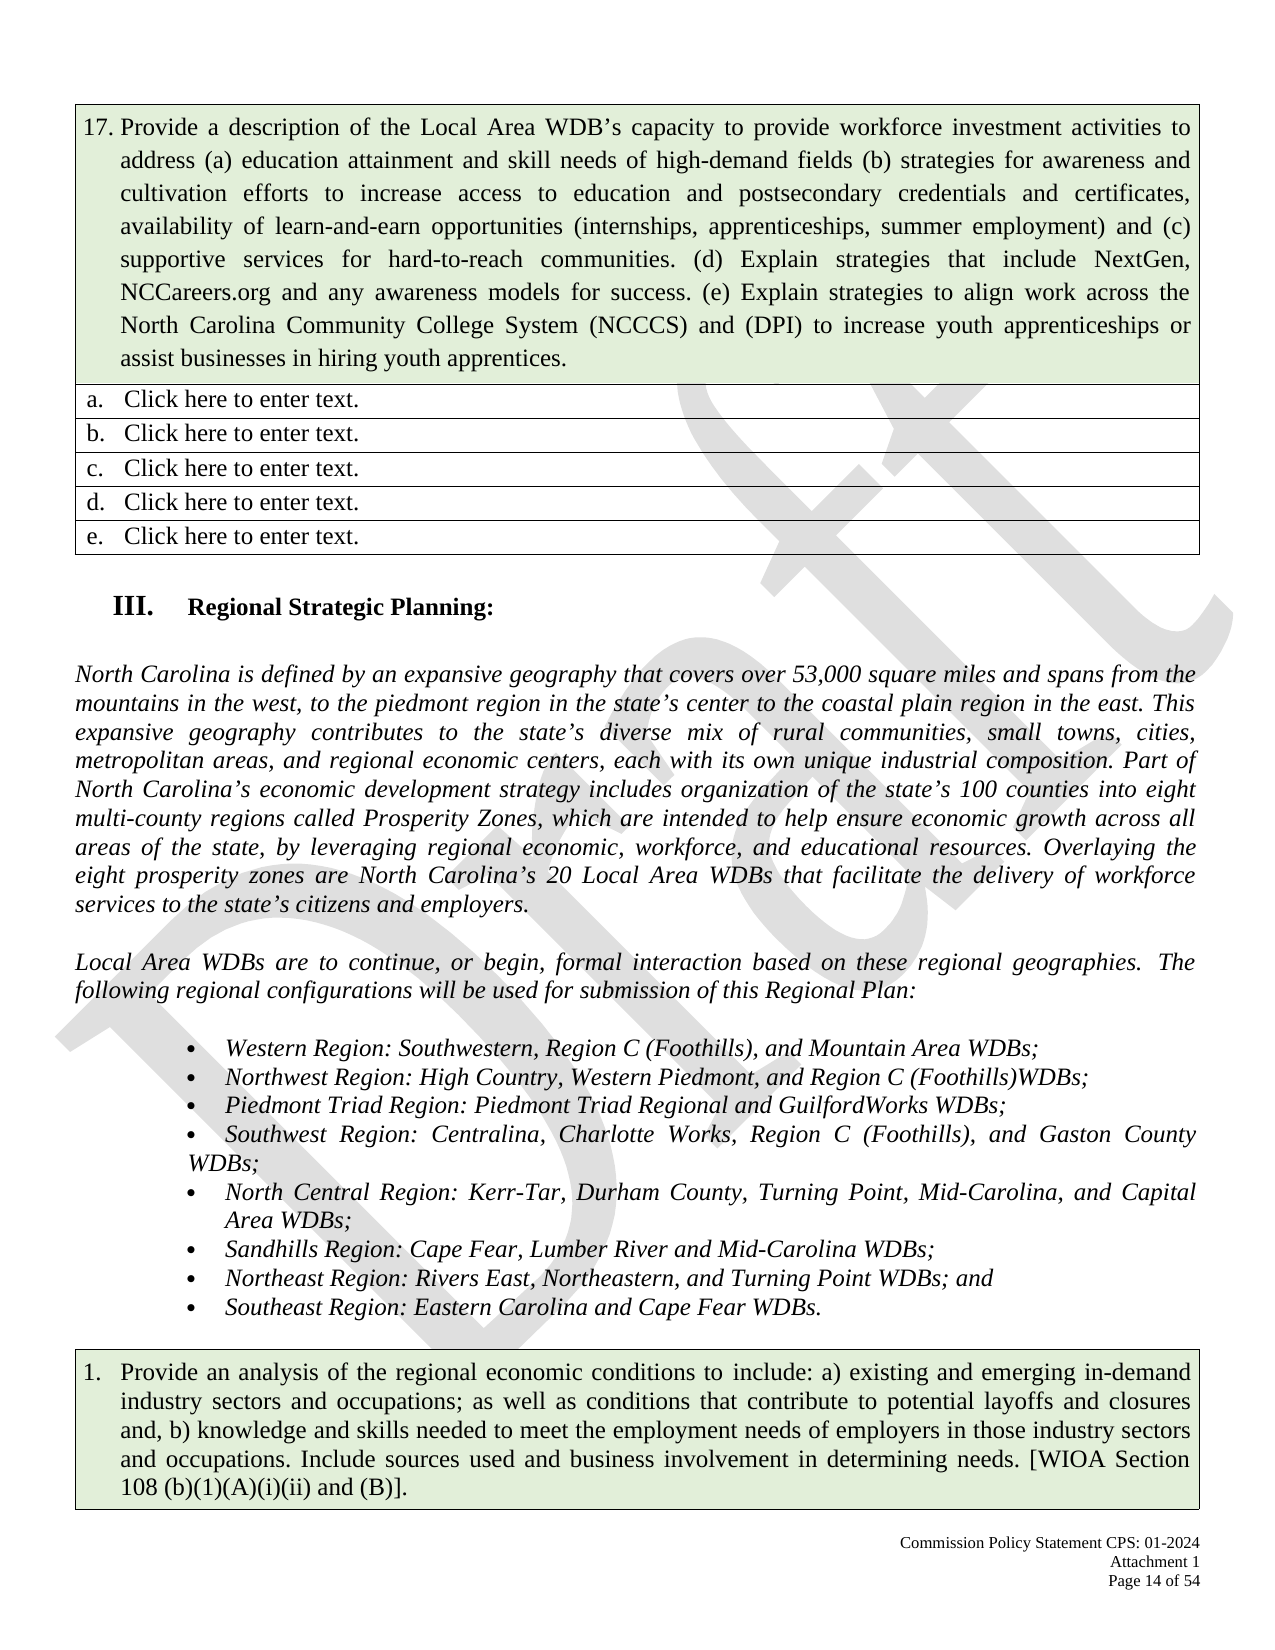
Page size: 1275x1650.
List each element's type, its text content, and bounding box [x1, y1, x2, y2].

table_header Provide an analysis of the regional economic conditions to include: a) existing and emerging in-demand industry sectors and occupations; as well as conditions that contribute to potential layoffs and closures and, b) knowledge and skills needed to meet the employment needs of employers in those industry sectors and occupations. Include sources used and business involvement in determining needs. [WIOA Section 108 (b)(1)(A)(i)(ii) and (B)]. [76, 1350, 1199, 1509]
text Local Area WDBs are to continue, or begin, formal interaction based on these regional geographies. The following regional configurations will be used for submission of this Regional Plan: [75, 947, 1200, 1004]
list Northeast Region: Rivers East, Northeastern, and Turning Point WDBs; and [187, 1263, 1200, 1292]
text North Carolina is defined by an expansive geography that covers over 53,000 square miles and spans from the mountains in the west, to the piedmont region in the state’s center to the coastal plain region in the east. This expansive geography contributes to the state’s diverse mix of rural communities, small towns, cities, metropolitan areas, and regional economic centers, each with its own unique industrial composition. Part of North Carolina’s economic development strategy includes organization of the state’s 100 counties into eight multi-county regions called Prosperity Zones, which are intended to help ensure economic growth across all areas of the state, by leveraging regional economic, workforce, and educational resources. Overlaying the eight prosperity zones are North Carolina’s 20 Local Area WDBs that facilitate the delivery of workforce services to the state’s citizens and employers. [75, 659, 1200, 918]
list Northwest Region: High Country, Western Piedmont, and Region C (Foothills)WDBs; [187, 1062, 1200, 1091]
list North Central Region: Kerr-Tar, Durham County, Turning Point, Mid-Carolina, and Capital Area WDBs; [187, 1177, 1200, 1234]
list Sandhills Region: Cape Fear, Lumber River and Mid-Carolina WDBs; [187, 1234, 1200, 1263]
list Southeast Region: Eastern Carolina and Cape Fear WDBs. [187, 1292, 1200, 1321]
list Western Region: Southwestern, Region C (Foothills), and Mountain Area WDBs; [187, 1033, 1200, 1062]
list Piedmont Triad Region: Piedmont Triad Regional and GuilfordWorks WDBs; [187, 1091, 1200, 1119]
list Regional Strategic Planning: [112, 588, 1200, 621]
table_header Provide a description of the Local Area WDB’s capacity to provide workforce investment activities to address (a) education attainment and skill needs of high-demand fields (b) strategies for awareness and cultivation efforts to increase access to education and postsecondary credentials and certificates, availability of learn-and-earn opportunities (internships, apprenticeships, summer employment) and (c) supportive services for hard-to-reach communities. (d) Explain strategies that include NextGen, NCCareers.org and any awareness models for success. (e) Explain strategies to align work across the North Carolina Community College System (NCCCS) and (DPI) to increase youth apprenticeships or assist businesses in hiring youth apprentices. [76, 105, 1199, 383]
list Southwest Region: Centralina, Charlotte Works, Region C (Foothills), and Gaston County WDBs; [187, 1119, 1200, 1177]
